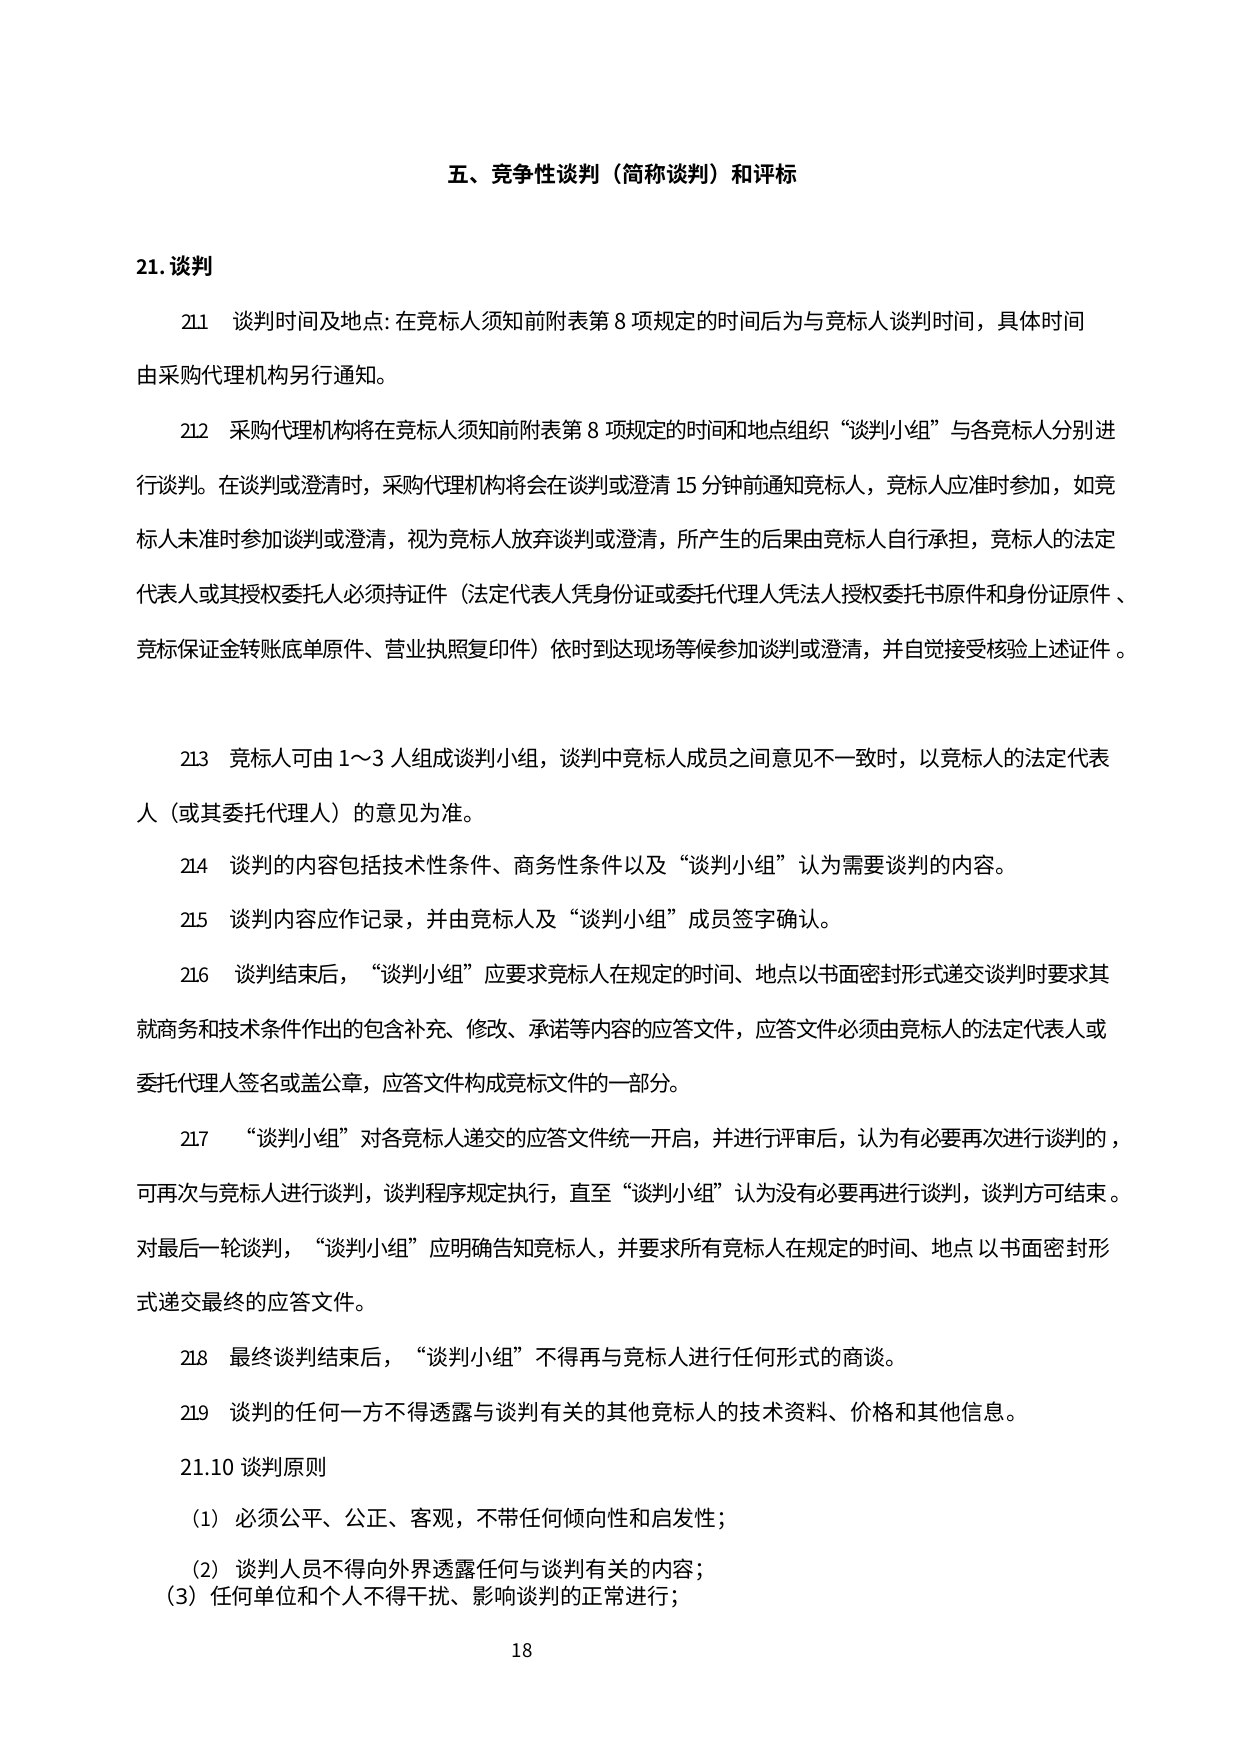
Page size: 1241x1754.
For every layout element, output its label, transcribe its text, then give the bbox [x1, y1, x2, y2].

list 必须公平、公正、客观，不带任何倾向性和启发性； [180, 1505, 1198, 1532]
list 竞标人可由 1～3 人组成谈判小组，谈判中竞标人成员之间意见不一致时，以竞标人的法定代表人（或其委托代理人）的意见为准。 [136, 741, 1111, 828]
list 谈判时间及地点: 在竞标人须知前附表第 8 项规定的时间后为与竞标人谈判时间，具体时间 [181, 304, 1198, 335]
list 谈判的任何一方不得透露与谈判有关的其他竞标人的技术资料、价格和其他信息。21.10 谈判原则 [180, 1394, 1029, 1482]
list “谈判小组”对各竞标人递交的应答文件统一开启，并进行评审后，认为有必要再次进行谈判的，可再次与竞标人进行谈判，谈判程序规定执行，直至“谈判小组”认为没有必要再进行谈判，谈判方可结束。对最后一轮谈判，“谈判小组”应明确告知竞标人，并要求所有竞标人在规定的时间、地点以书面密封形式递交最终的应答文件。 [136, 1121, 1110, 1317]
list 谈判 [136, 249, 1198, 281]
list 谈判内容应作记录，并由竞标人及“谈判小组”成员签字确认。 [180, 902, 1198, 934]
text 由采购代理机构另行通知。 [136, 358, 1198, 390]
list 最终谈判结束后，“谈判小组”不得再与竞标人进行任何形式的商谈。 [180, 1340, 1198, 1372]
list 采购代理机构将在竞标人须知前附表第 8 项规定的时间和地点组织“谈判小组”与各竞标人分别进行谈判。在谈判或澄清时，采购代理机构将会在谈判或澄清 15 分钟前通知竞标人，竞标人应准时参加，如竞标人未准时参加谈判或澄清，视为竞标人放弃谈判或澄清，所产生的后果由竞标人自行承担，竞标人的法定代表人或其授权委托人必须持证件（法定代表人凭身份证或委托代理人凭法人授权委托书原件和身份证原件、竞标保证金转账底单原件、营业执照复印件）依时到达现场等候参加谈判或澄清，并自觉接受核验上述证件。 [136, 413, 1116, 718]
list 谈判人员不得向外界透露任何与谈判有关的内容； [180, 1556, 1198, 1583]
list 谈判结束后，“谈判小组”应要求竞标人在规定的时间、地点以书面密封形式递交谈判时要求其就商务和技术条件作出的包含补充、修改、承诺等内容的应答文件，应答文件必须由竞标人的法定代表人或委托代理人签名或盖公章，应答文件构成竞标文件的一部分。 [136, 957, 1110, 1098]
list （3）任何单位和个人不得干扰、影响谈判的正常进行； [125, 1583, 1198, 1610]
subtitle 五、竞争性谈判（简称谈判）和评标 [447, 157, 1198, 188]
list 谈判的内容包括技术性条件、商务性条件以及“谈判小组”认为需要谈判的内容。 [180, 852, 1198, 879]
